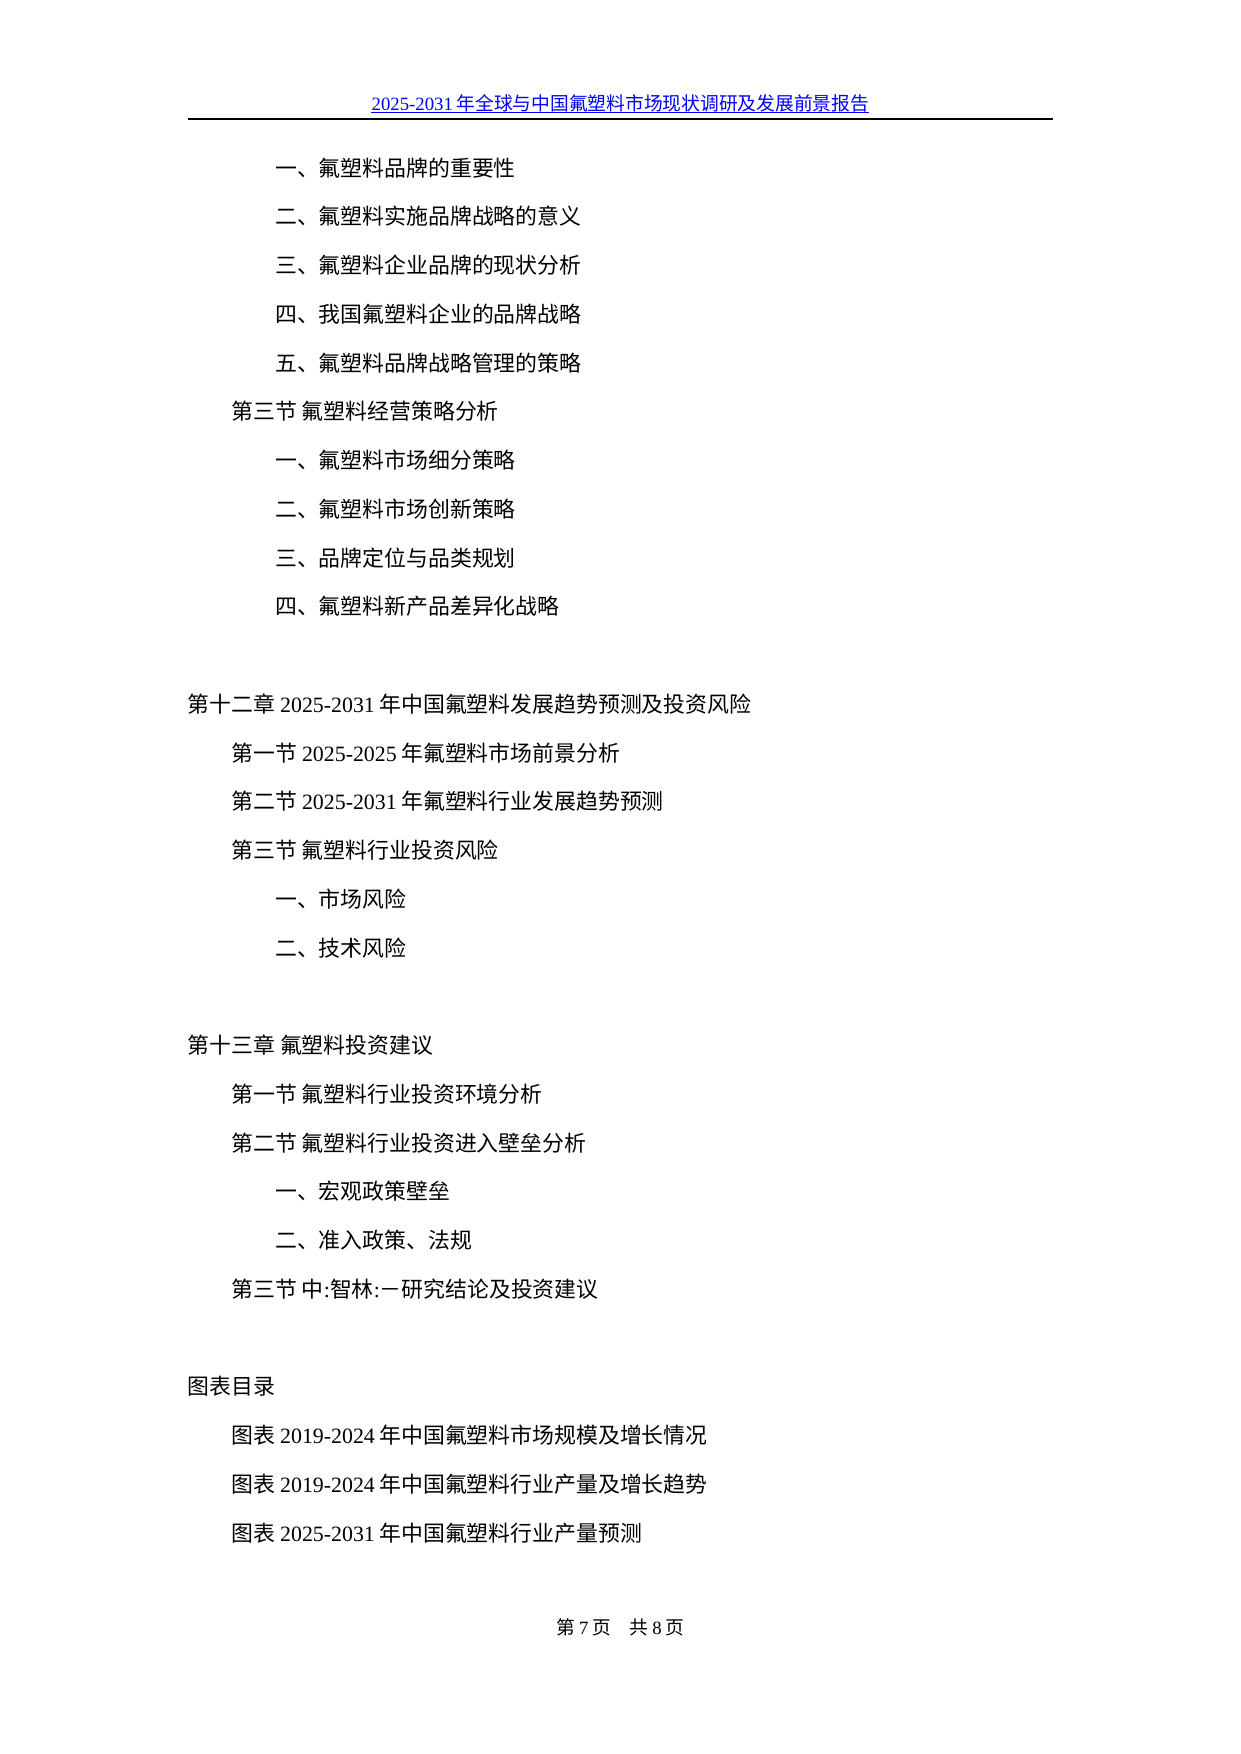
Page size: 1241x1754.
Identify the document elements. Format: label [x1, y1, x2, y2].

text [187, 150, 1053, 1548]
